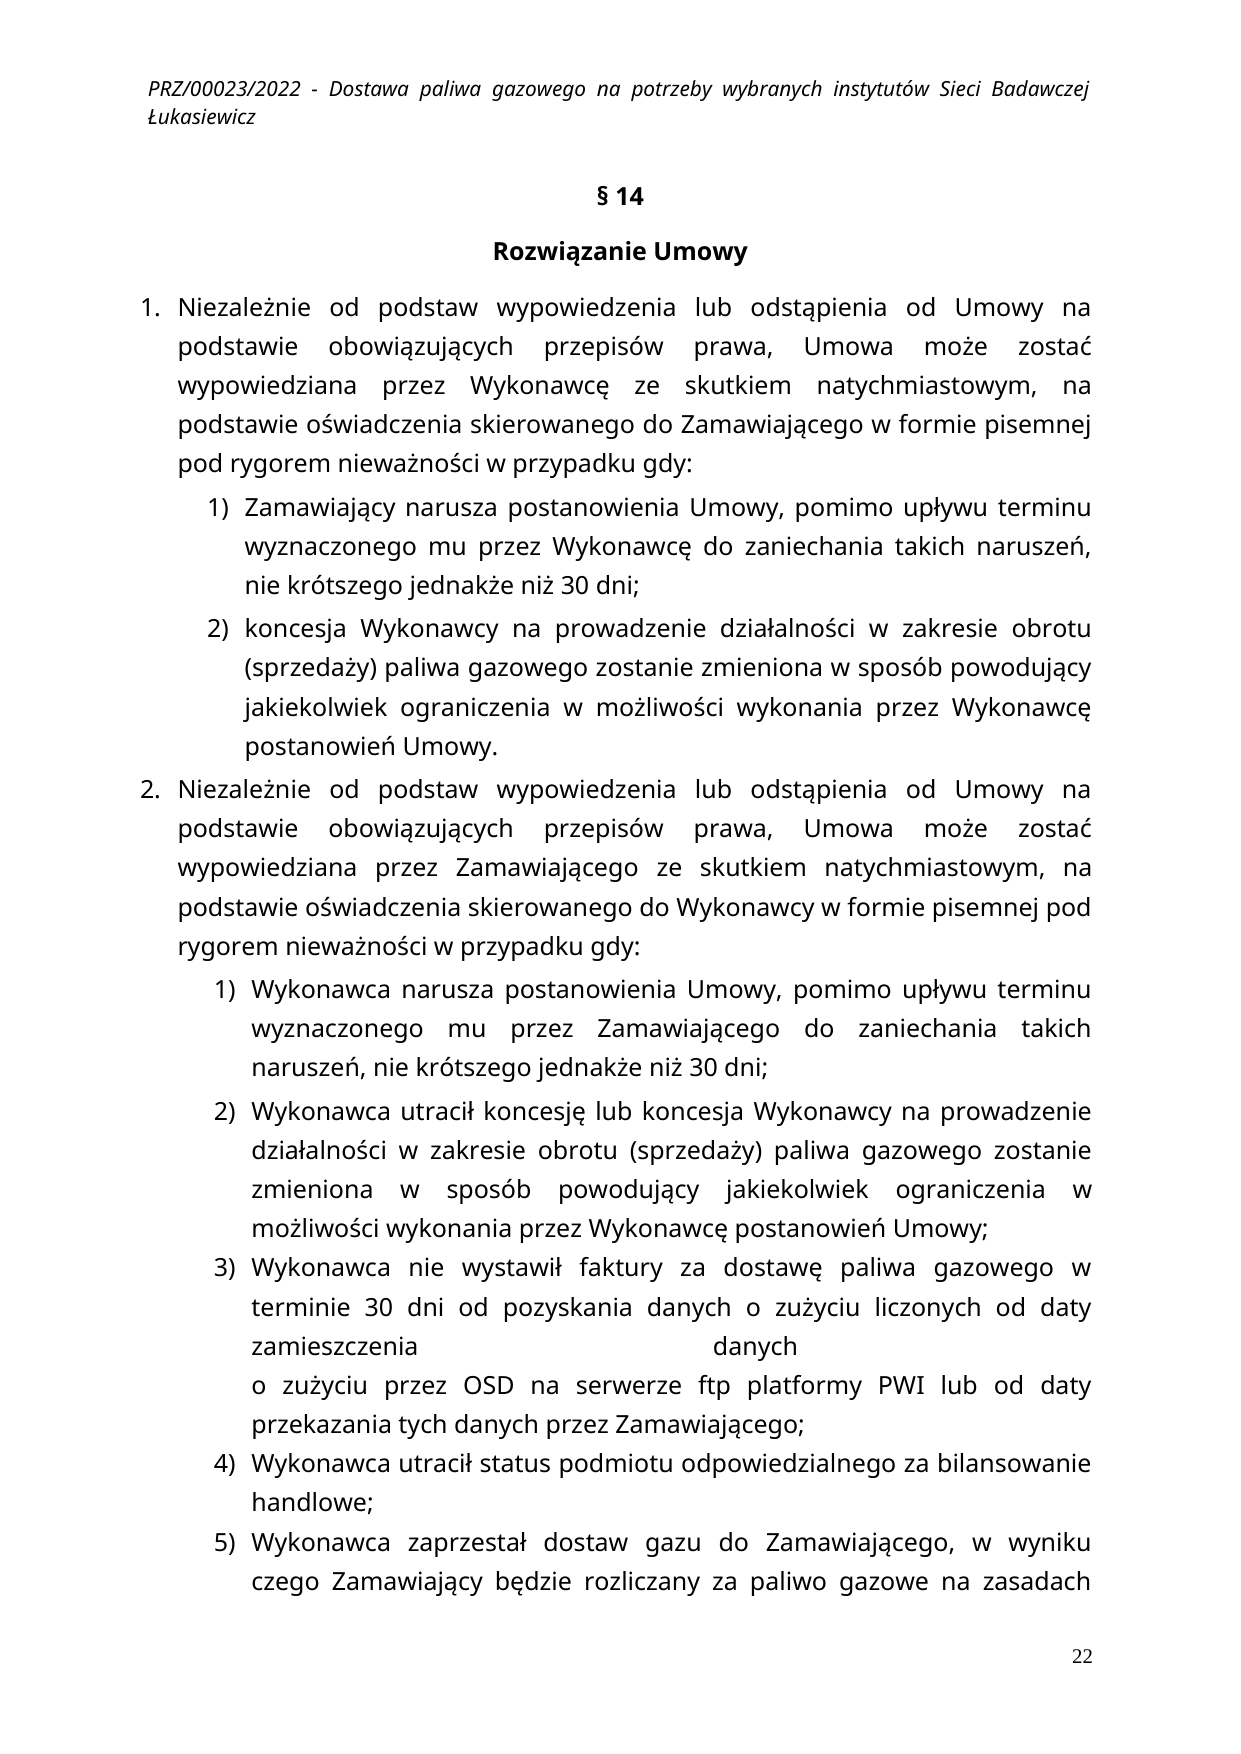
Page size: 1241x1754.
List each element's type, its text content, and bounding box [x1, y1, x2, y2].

list Wykonawca utracił status podmiotu odpowiedzialnego za bilansowanie handlowe; [214, 1446, 1092, 1519]
list Wykonawca nie wystawił faktury za dostawę paliwa gazowego w terminie 30 dni od pozyskania danych o zużyciu liczonych od daty zamieszczenia danych o zużyciu przez OSD na serwerze ftp platformy PWI lub od daty przekazania tych danych przez Zamawiającego; [214, 1250, 1092, 1441]
list Niezależnie od podstaw wypowiedzenia lub odstąpienia od Umowy na podstawie obowiązujących przepisów prawa, Umowa może zostać wypowiedziana przez Wykonawcę ze skutkiem natychmiastowym, na podstawie oświadczenia skierowanego do Zamawiającego w formie pisemnej pod rygorem nieważności w przypadku gdy: [140, 289, 1092, 480]
list Wykonawca narusza postanowienia Umowy, pomimo upływu terminu wyznaczonego mu przez Zamawiającego do zaniechania takich naruszeń, nie krótszego jednakże niż 30 dni; [214, 972, 1092, 1084]
text § 14 [148, 179, 1092, 213]
list koncesja Wykonawcy na prowadzenie działalności w zakresie obrotu (sprzedaży) paliwa gazowego zostanie zmieniona w sposób powodujący jakiekolwiek ograniczenia w możliwości wykonania przez Wykonawcę postanowień Umowy. [207, 611, 1092, 762]
list Wykonawca utracił koncesję lub koncesja Wykonawcy na prowadzenie działalności w zakresie obrotu (sprzedaży) paliwa gazowego zostanie zmieniona w sposób powodujący jakiekolwiek ograniczenia w możliwości wykonania przez Wykonawcę postanowień Umowy; [214, 1093, 1092, 1245]
list Niezależnie od podstaw wypowiedzenia lub odstąpienia od Umowy na podstawie obowiązujących przepisów prawa, Umowa może zostać wypowiedziana przez Zamawiającego ze skutkiem natychmiastowym, na podstawie oświadczenia skierowanego do Wykonawcy w formie pisemnej pod rygorem nieważności w przypadku gdy: [140, 772, 1092, 962]
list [214, 1524, 1092, 1597]
list Zamawiający narusza postanowienia Umowy, pomimo upływu terminu wyznaczonego mu przez Wykonawcę do zaniechania takich naruszeń, nie krótszego jednakże niż 30 dni; [207, 489, 1092, 602]
text Rozwiązanie Umowy [148, 234, 1092, 268]
